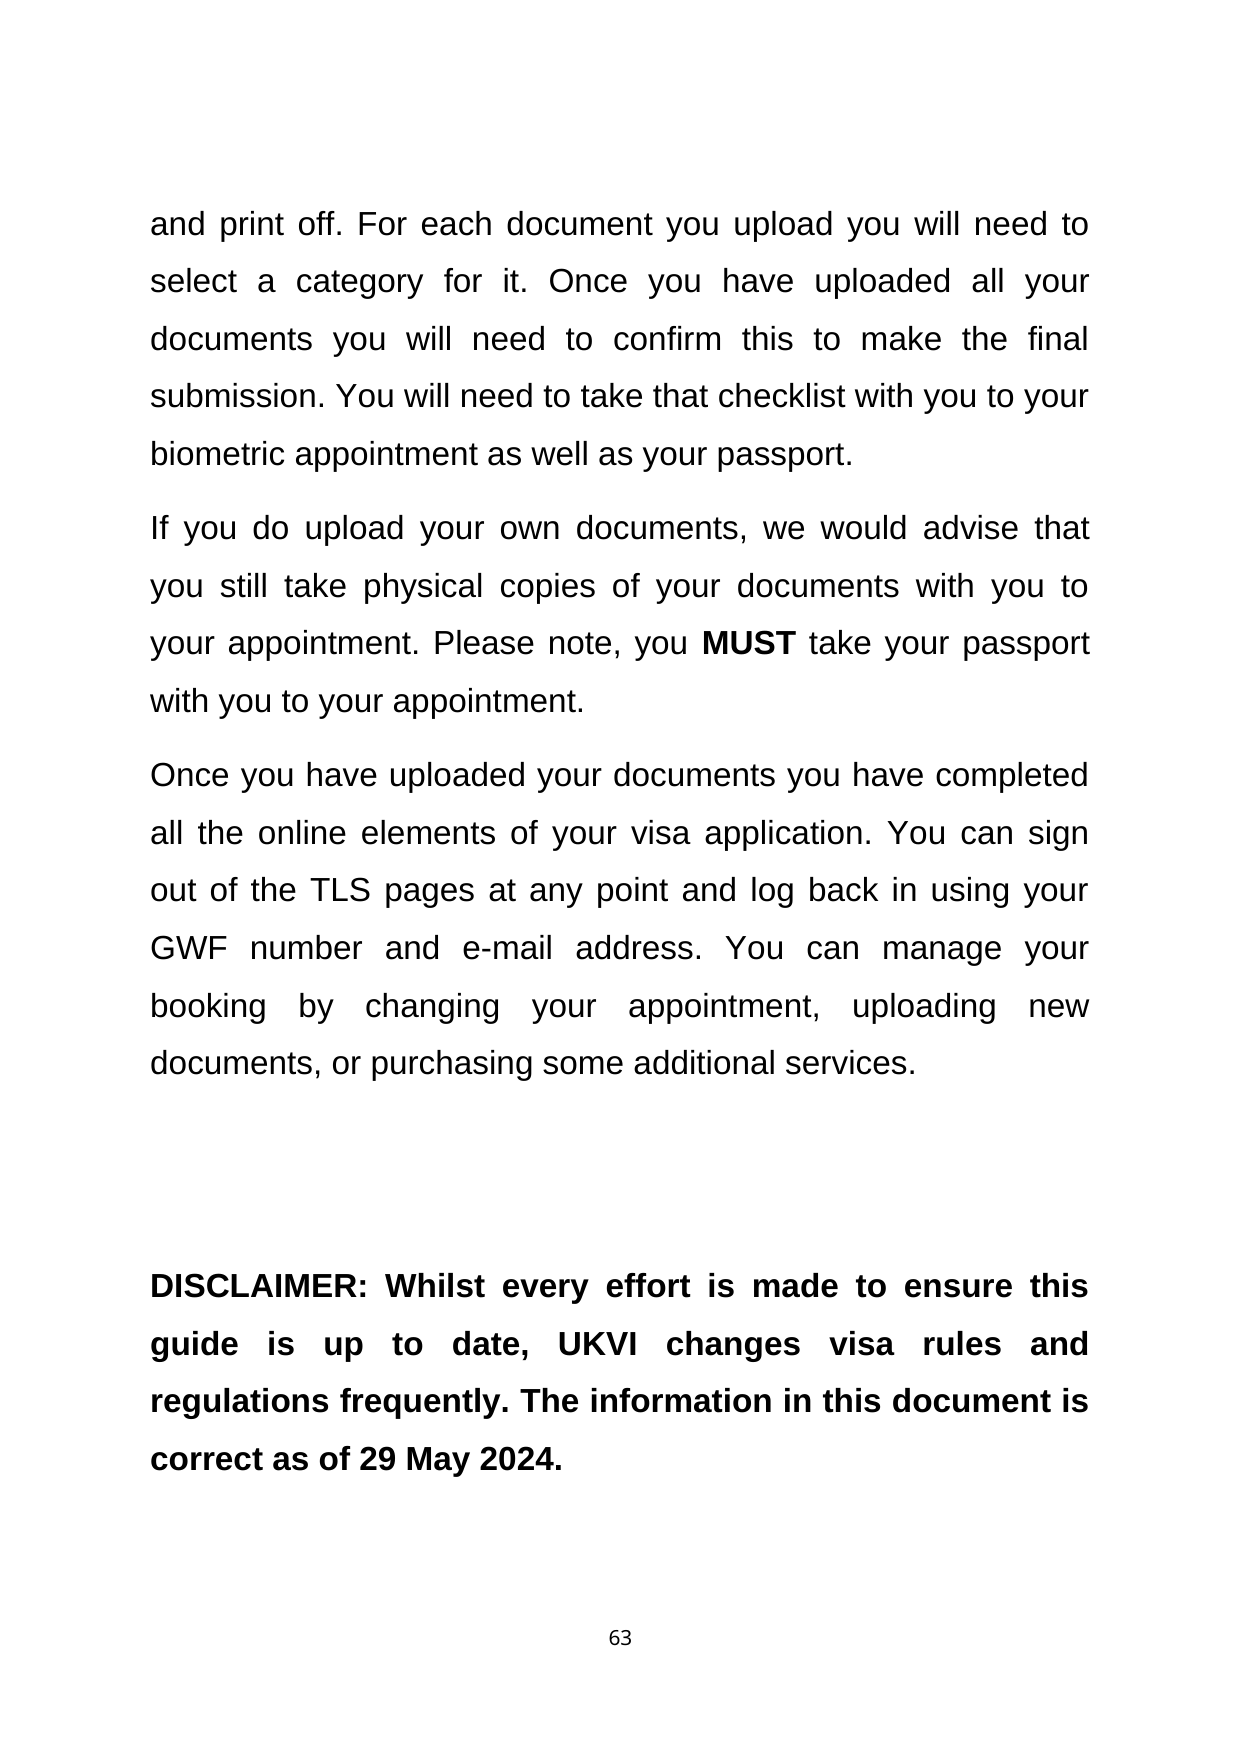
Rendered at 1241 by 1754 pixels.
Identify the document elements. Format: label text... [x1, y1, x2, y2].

text DISCLAIMER: Whilst every effort is made to ensure this guide is up to date, UKVI changes visa rules and regulations frequently. The information in this document is correct as of 29 May 2024. [150, 1266, 1090, 1477]
text If you do upload your own documents, we would advise that you still take physical copies of your documents with you to your appointment. Please note, you MUST take your passport with you to your appointment. [150, 508, 1090, 719]
text Once you have uploaded your documents you have completed all the online elements of your visa application. You can sign out of the TLS pages at any point and log back in using your GWF number and e-mail address. You can manage your booking by changing your appointment, uploading new documents, or purchasing some additional services. [150, 755, 1090, 1082]
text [150, 203, 1090, 472]
